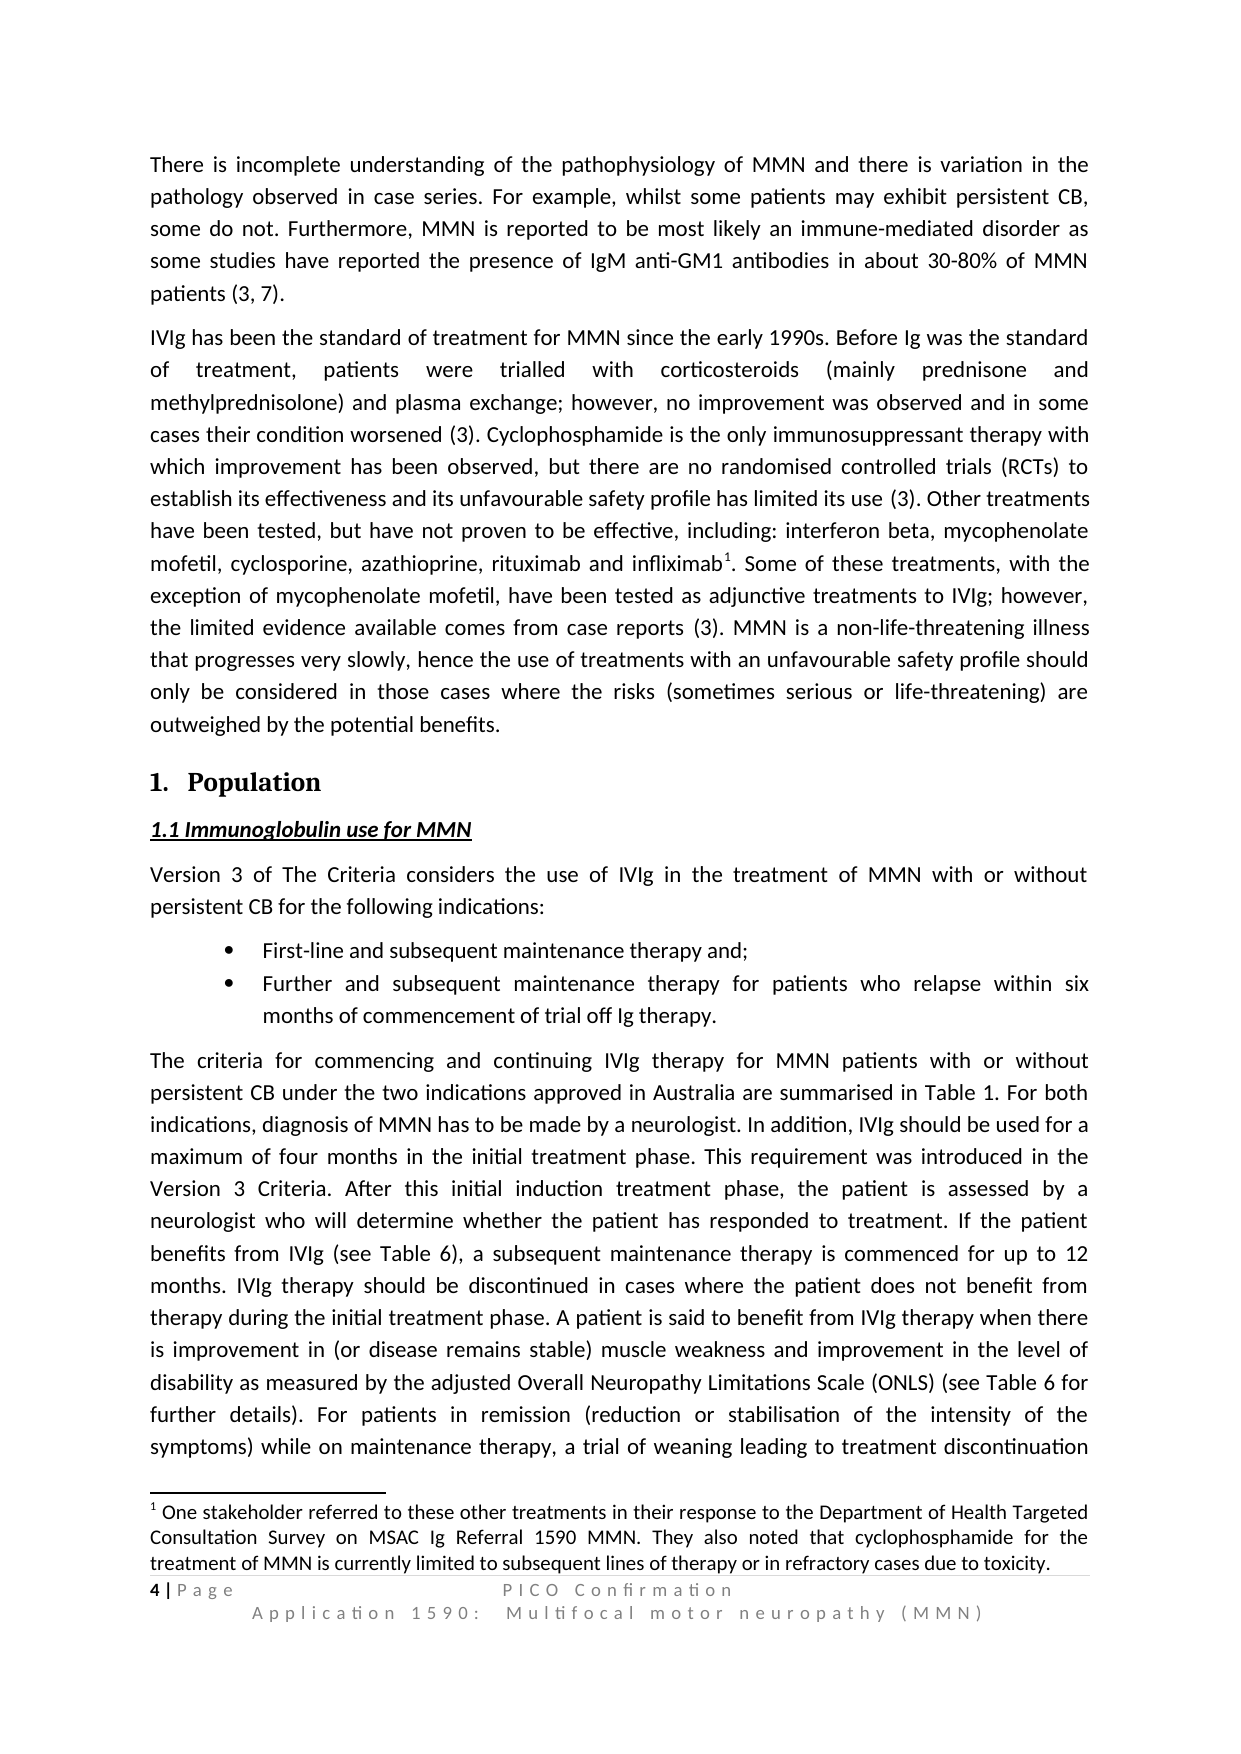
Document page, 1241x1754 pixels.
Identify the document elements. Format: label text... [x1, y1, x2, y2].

list First-line and subsequent maintenance therapy and; [225, 937, 1090, 965]
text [150, 1046, 1090, 1460]
text IVIg has been the standard of treatment for MMN since the early 1990s. Before Ig was the standard of treatment, patients were trialled with corticosteroids (mainly prednisone and methylprednisolone) and plasma exchange; however, no improvement was observed and in some cases their condition worsened (3). Cyclophosphamide is the only immunosuppressant therapy with which improvement has been observed, but there are no randomised controlled trials (RCTs) to establish its effectiveness and its unfavourable safety profile has limited its use (3). Other treatments have been tested, but have not proven to be effective, including: interferon beta, mycophenolate mofetil, cyclosporine, azathioprine, rituximab and infliximab. Some of these treatments, with the exception of mycophenolate mofetil, have been tested as adjunctive treatments to IVIg; however, the limited evidence available comes from case reports (3). MMN is a non-life-threatening illness that progresses very slowly, hence the use of treatments with an unfavourable safety profile should only be considered in those cases where the risks (sometimes serious or life-threatening) are outweighed by the potential benefits. [150, 323, 1090, 738]
subtitle Population [150, 767, 1090, 798]
subtitle 1.1 Immunoglobulin use for MMN [150, 815, 1090, 843]
text Version 3 of The Criteria considers the use of IVIg in the treatment of MMN with or without persistent CB for the following indications: [150, 860, 1090, 920]
list Further and subsequent maintenance therapy for patients who relapse within six months of commencement of trial off Ig therapy. [225, 969, 1090, 1029]
text There is incomplete understanding of the pathophysiology of MMN and there is variation in the pathology observed in case series. For example, whilst some patients may exhibit persistent CB, some do not. Furthermore, MMN is reported to be most likely an immune-mediated disorder as some studies have reported the presence of IgM anti-GM1 antibodies in about 30-80% of MMN patients (3, 7). [150, 150, 1090, 307]
